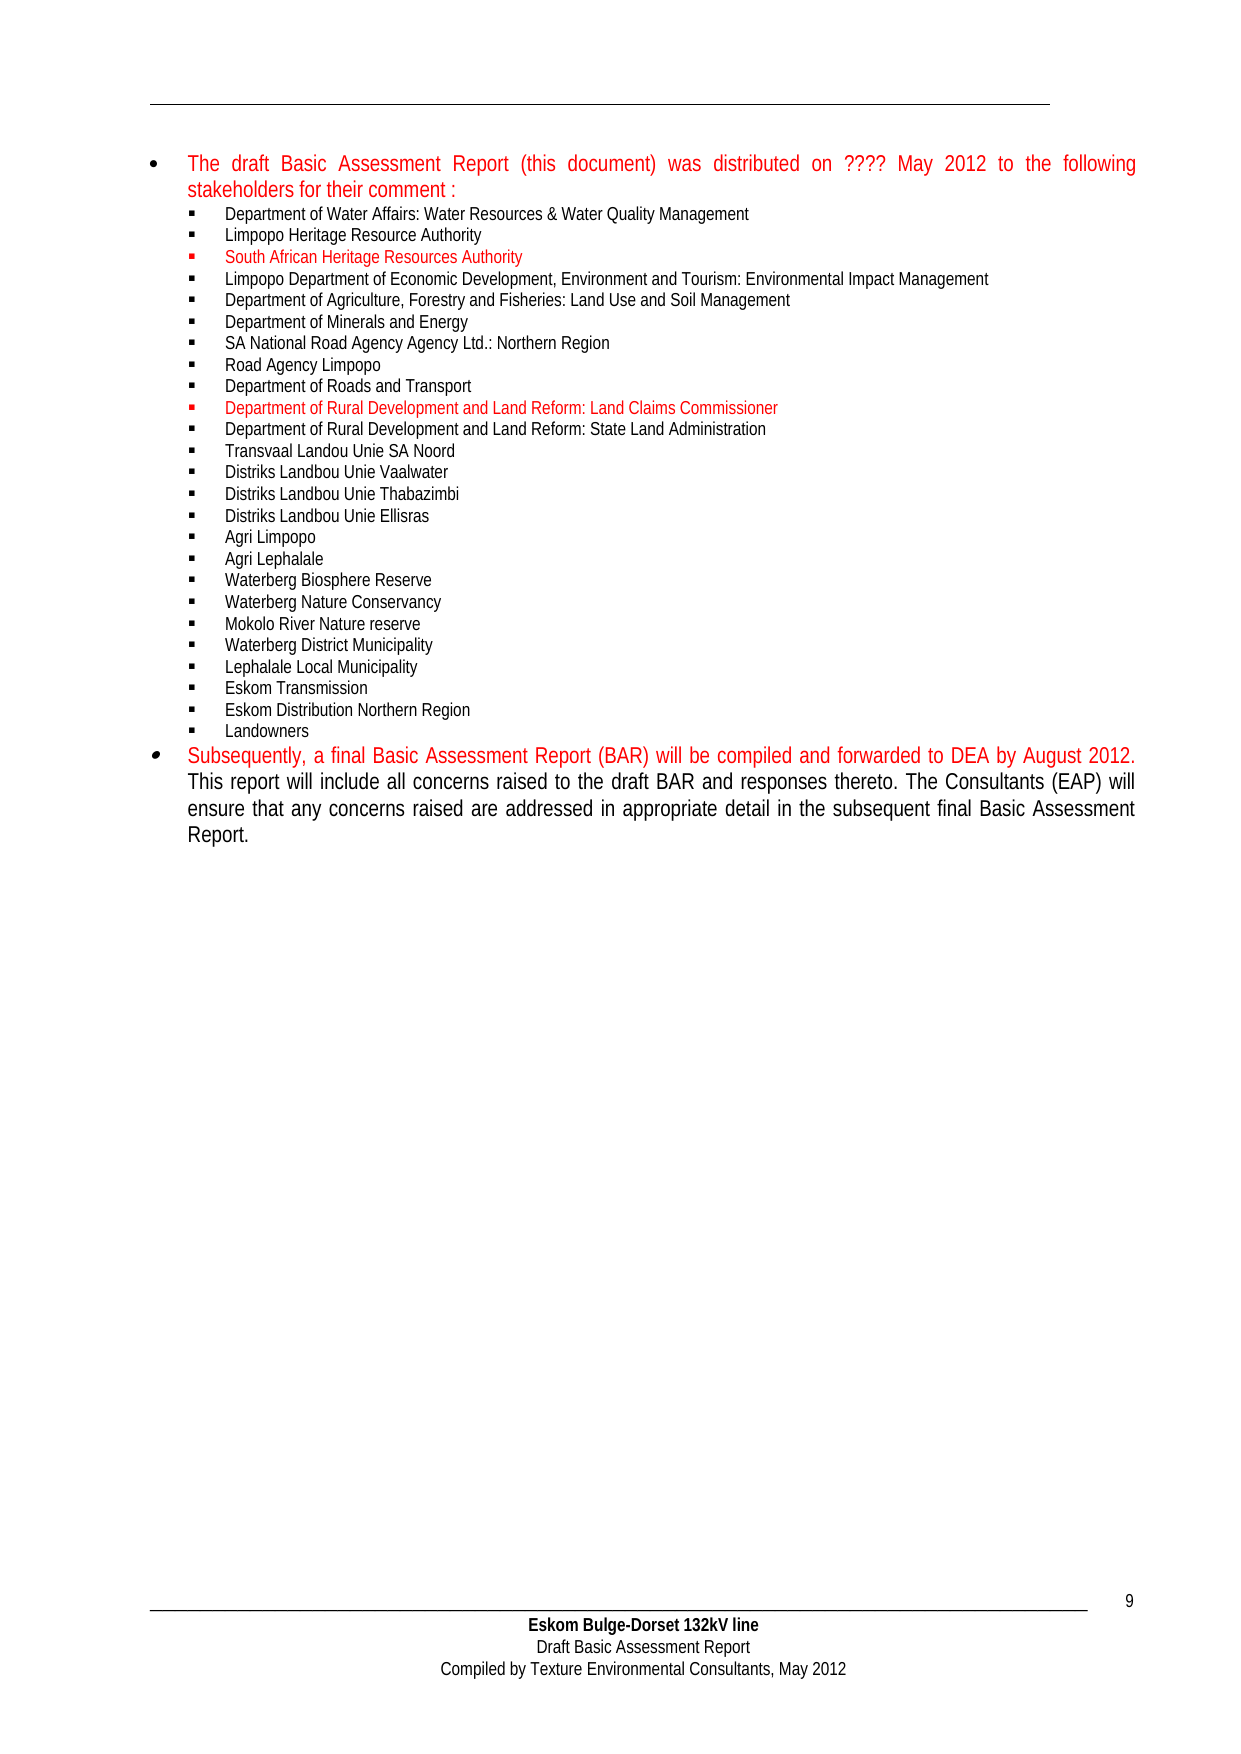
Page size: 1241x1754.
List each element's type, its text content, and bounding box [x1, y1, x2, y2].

list The draft Basic Assessment Report (this document) was distributed on ???? May 2012 to the following stakeholders for their comment : [150, 150, 1137, 203]
list Road Agency Limpopo [187, 354, 1137, 375]
list Transvaal Landou Unie SA Noord [187, 440, 1137, 461]
list Distriks Landbou Unie Thabazimbi [187, 483, 1137, 504]
list Landowners [187, 720, 1137, 742]
list Department of Water Affairs: Water Resources & Water Quality Management [187, 203, 1137, 224]
list Limpopo Department of Economic Development, Environment and Tourism: Environmental Impact Management [187, 267, 1137, 289]
list Eskom Transmission [187, 677, 1137, 699]
list Waterberg Biosphere Reserve [187, 569, 1137, 591]
list South African Heritage Resources Authority [187, 246, 1137, 267]
list Department of Rural Development and Land Reform: Land Claims Commissioner [187, 397, 1137, 418]
list Limpopo Heritage Resource Authority [187, 224, 1137, 246]
list Lephalale Local Municipality [187, 656, 1137, 677]
list Waterberg District Municipality [187, 634, 1137, 656]
list Department of Minerals and Energy [187, 311, 1137, 332]
list Department of Rural Development and Land Reform: State Land Administration [187, 418, 1137, 440]
list Mokolo River Nature reserve [187, 612, 1137, 634]
list SA National Road Agency Agency Ltd.: Northern Region [187, 332, 1137, 354]
list Subsequently, a final Basic Assessment Report (BAR) will be compiled and forwarded to DEA by August 2012. This report will include all concerns raised to the draft BAR and responses thereto. The Consultants (EAP) will ensure that any concerns raised are addressed in appropriate detail in the subsequent final Basic Assessment Report. [150, 742, 1137, 847]
list Department of Roads and Transport [187, 375, 1137, 397]
list Agri Lephalale [187, 548, 1137, 569]
list Distriks Landbou Unie Ellisras [187, 504, 1137, 526]
list Agri Limpopo [187, 526, 1137, 548]
list Eskom Distribution Northern Region [187, 699, 1137, 720]
list Waterberg Nature Conservancy [187, 591, 1137, 612]
list Department of Agriculture, Forestry and Fisheries: Land Use and Soil Management [187, 289, 1137, 311]
list Distriks Landbou Unie Vaalwater [187, 461, 1137, 483]
